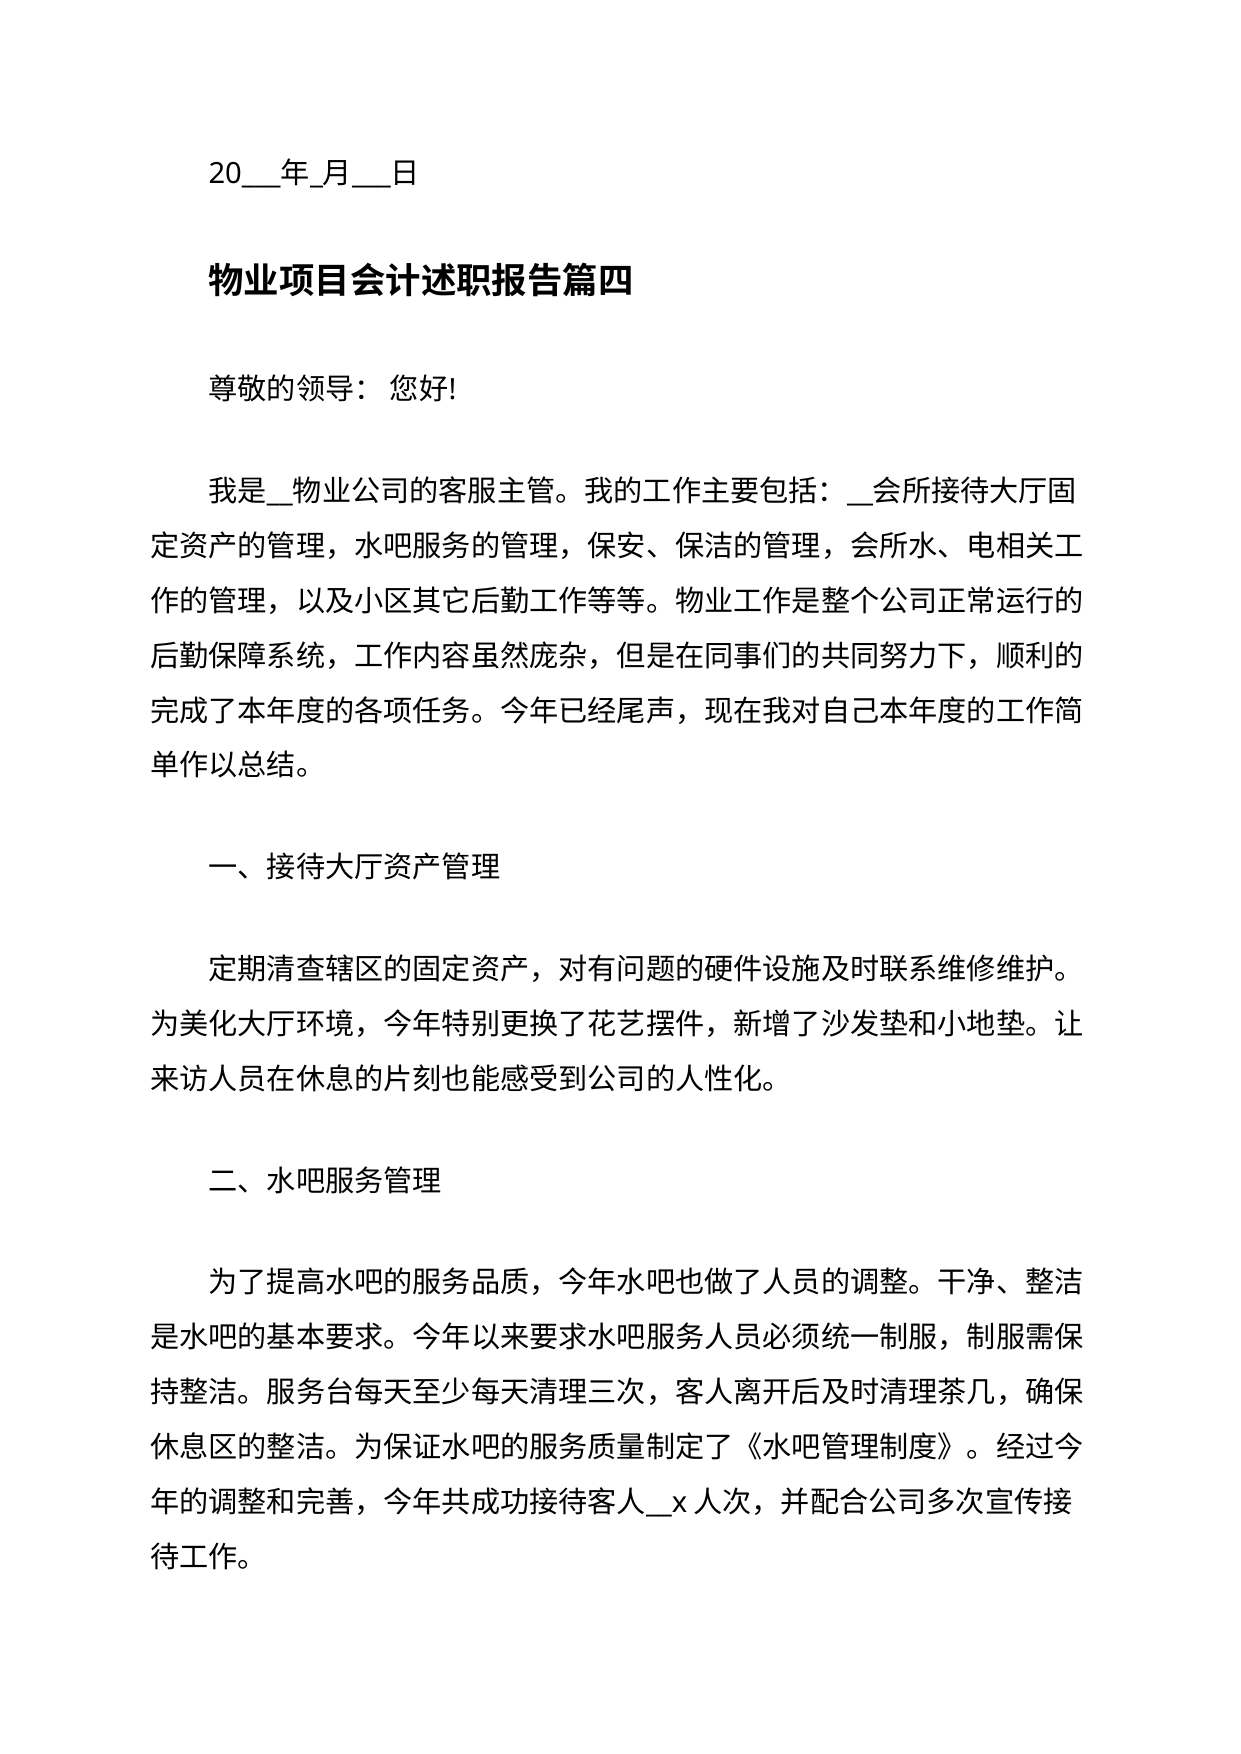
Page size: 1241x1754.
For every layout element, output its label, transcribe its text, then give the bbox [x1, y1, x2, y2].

text 为了提高水吧的服务品质，今年水吧也做了人员的调整。干净、整洁是水吧的基本要求。今年以来要求水吧服务人员必须统一制服，制服需保持整洁。服务台每天至少每天清理三次，客人离开后及时清理茶几，确保休息区的整洁。为保证水吧的服务质量制定了《水吧管理制度》。经过今年的调整和完善，今年共成功接待客人__x人次，并配合公司多次宣传接待工作。 [150, 1259, 1090, 1576]
text 定期清查辖区的固定资产，对有问题的硬件设施及时联系维修维护。为美化大厅环境，今年特别更换了花艺摆件，新增了沙发垫和小地垫。让来访人员在休息的片刻也能感受到公司的人性化。 [150, 946, 1090, 1098]
text 我是__物业公司的客服主管。我的工作主要包括：__会所接待大厅固定资产的管理，水吧服务的管理，保安、保洁的管理，会所水、电相关工作的管理，以及小区其它后勤工作等等。物业工作是整个公司正常运行的后勤保障系统，工作内容虽然庞杂，但是在同事们的共同努力下，顺利的完成了本年度的各项任务。今年已经尾声，现在我对自己本年度的工作简单作以总结。 [150, 467, 1090, 784]
text 20___年_月___日 [150, 150, 1090, 192]
text 物业项目会计述职报告篇四 [150, 252, 1090, 303]
text 尊敬的领导： 您好! [150, 365, 1090, 408]
text 一、接待大厅资产管理 [150, 844, 1090, 886]
text 二、水吧服务管理 [150, 1157, 1090, 1199]
